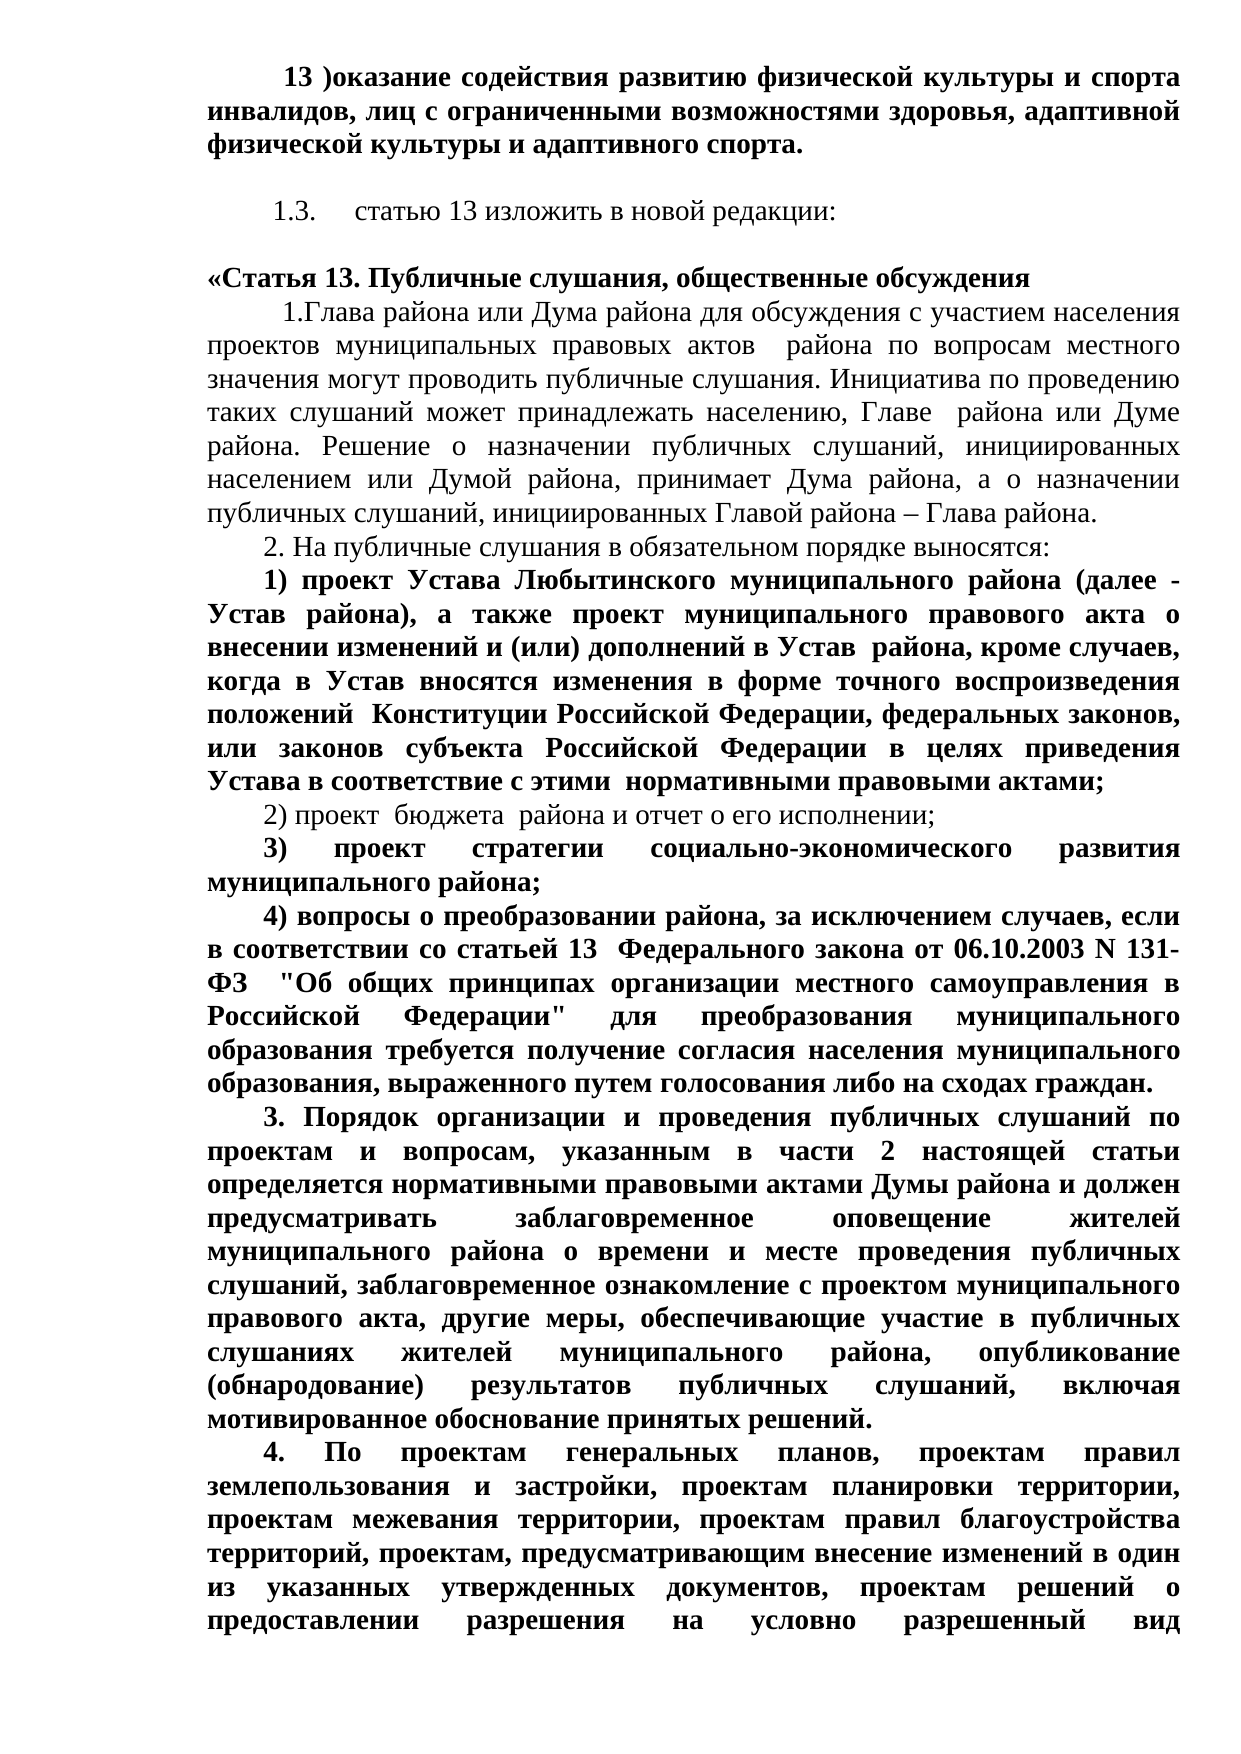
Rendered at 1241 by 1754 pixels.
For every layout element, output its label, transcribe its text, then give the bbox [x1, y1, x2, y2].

text 1) проект Устава Любытинского муниципального района (далее - Устав района), а также проект муниципального правового акта о внесении изменений и (или) дополнений в Устав района, кроме случаев, когда в Устав вносятся изменения в форме точного воспроизведения положений Конституции Российской Федерации, федеральных законов, или законов субъекта Российской Федерации в целях приведения Устава в соответствие с этими нормативными правовыми актами; [207, 562, 1181, 797]
text 13 )оказание содействия развитию физической культуры и спорта инвалидов, лиц с ограниченными возможностями здоровья, адаптивной физической культуры и адаптивного спорта. [207, 59, 1181, 160]
text 2) проект бюджета района и отчет о его исполнении; [207, 797, 1181, 831]
text 3. Порядок организации и проведения публичных слушаний по проектам и вопросам, указанным в части 2 настоящей статьи определяется нормативными правовыми актами Думы района и должен предусматривать заблаговременное оповещение жителей муниципального района о времени и месте проведения публичных слушаний, заблаговременное ознакомление с проектом муниципального правового акта, другие меры, обеспечивающие участие в публичных слушаниях жителей муниципального района, опубликование (обнародование) результатов публичных слушаний, включая мотивированное обоснование принятых решений. [207, 1099, 1181, 1434]
text 3) проект стратегии социально-экономического развития муниципального района; [207, 831, 1181, 898]
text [207, 1434, 1181, 1636]
text 2. На публичные слушания в обязательном порядке выносятся: [207, 529, 1181, 562]
text 1.3. статью 13 изложить в новой редакции: [207, 193, 1181, 227]
text «Статья 13. Публичные слушания, общественные обсуждения [207, 260, 1181, 294]
text 1.Глава района или Дума района для обсуждения с участием населения проектов муниципальных правовых актов района по вопросам местного значения могут проводить публичные слушания. Инициатива по проведению таких слушаний может принадлежать населению, Главе района или Думе района. Решение о назначении публичных слушаний, инициированных населением или Думой района, принимает Дума района, а о назначении публичных слушаний, инициированных Главой района – Глава района. [207, 294, 1181, 529]
text 4) вопросы о преобразовании района, за исключением случаев, если в соответствии со статьей 13 Федерального закона от 06.10.2003 N 131-ФЗ "Об общих принципах организации местного самоуправления в Российской Федерации" для преобразования муниципального образования требуется получение согласия населения муниципального образования, выраженного путем голосования либо на сходах граждан. [207, 898, 1181, 1099]
